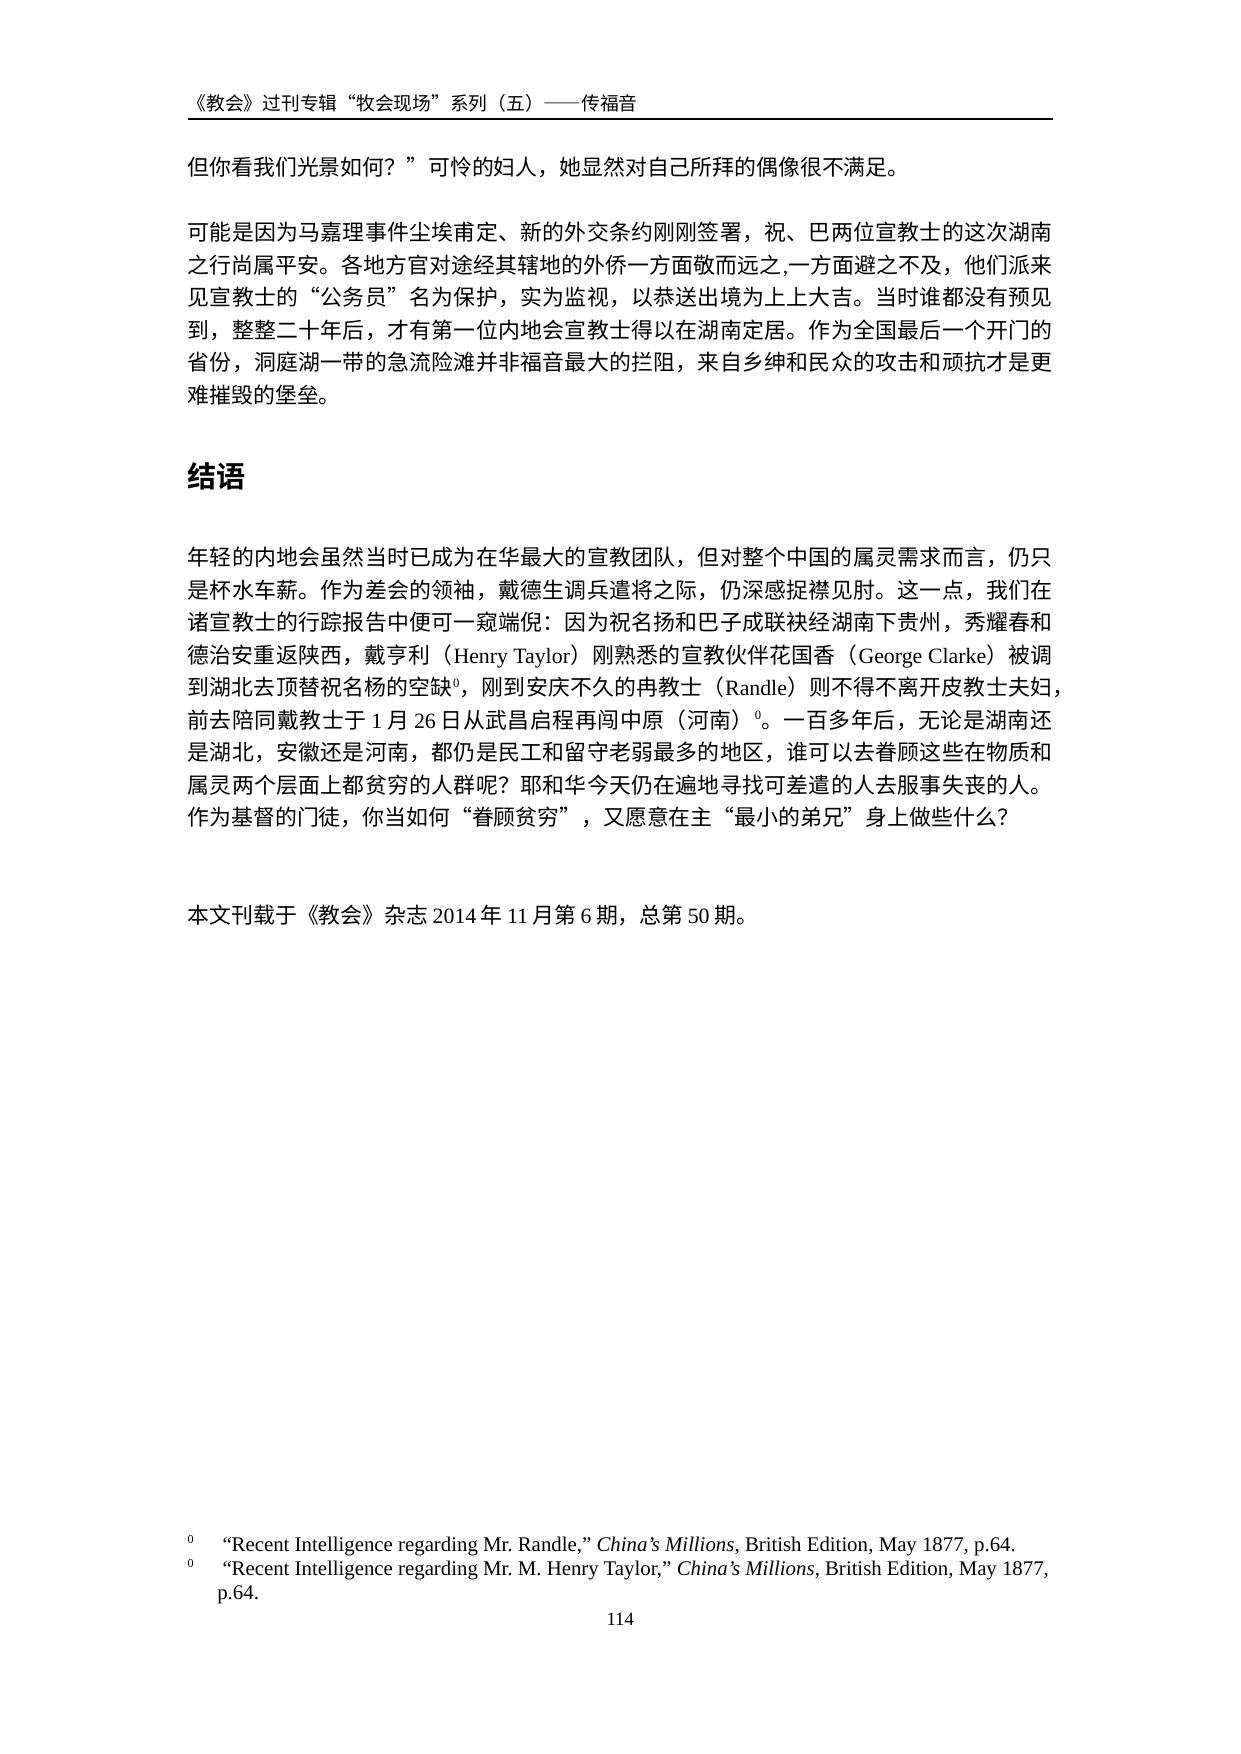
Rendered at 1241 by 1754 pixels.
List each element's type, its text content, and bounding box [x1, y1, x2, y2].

text 结语 [187, 442, 1053, 507]
text 年轻的内地会虽然当时已成为在华最大的宣教团队，但对整个中国的属灵需求而言，仍只是杯水车薪。作为差会的领袖，戴德生调兵遣将之际，仍深感捉襟见肘。这一点，我们在诸宣教士的行踪报告中便可一窥端倪：因为祝名扬和巴子成联袂经湖南下贵州，秀耀春和德治安重返陕西，戴亨利（Henry Taylor）刚熟悉的宣教伙伴花国香（George Clarke）被调到湖北去顶替祝名杨的空缺，刚到安庆不久的冉教士（Randle）则不得不离开皮教士夫妇，前去陪同戴教士于从武昌启程再闯中原（河南）。一百多年后，无论是湖南还是湖北，安徽还是河南，都仍是民工和留守老弱最多的地区，谁可以去眷顾这些在物质和属灵两个层面上都贫穷的人群呢？耶和华今天仍在遍地寻找可差遣的人去服事失丧的人。作为基督的门徒，你当如何“眷顾贫穷”，又愿意在主“最小的弟兄”身上做些什么？ [187, 540, 1053, 832]
text 可能是因为马嘉理事件尘埃甫定、新的外交条约刚刚签署，祝、巴两位宣教士的这次湖南之行尚属平安。各地方官对途经其辖地的外侨一方面敬而远之,一方面避之不及，他们派来见宣教士的“公务员”名为保护，实为监视，以恭送出境为上上大吉。当时谁都没有预见到，整整二十年后，才有第一位内地会宣教士得以在湖南定居。作为全国最后一个开门的省份，洞庭湖一带的急流险滩并非福音最大的拦阻，来自乡绅和民众的攻击和顽抗才是更难摧毁的堡垒。 [187, 215, 1053, 410]
text 本文刊载于《教会》杂志2014年11月第6期，总第50期。 [187, 897, 1053, 930]
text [187, 150, 1053, 182]
